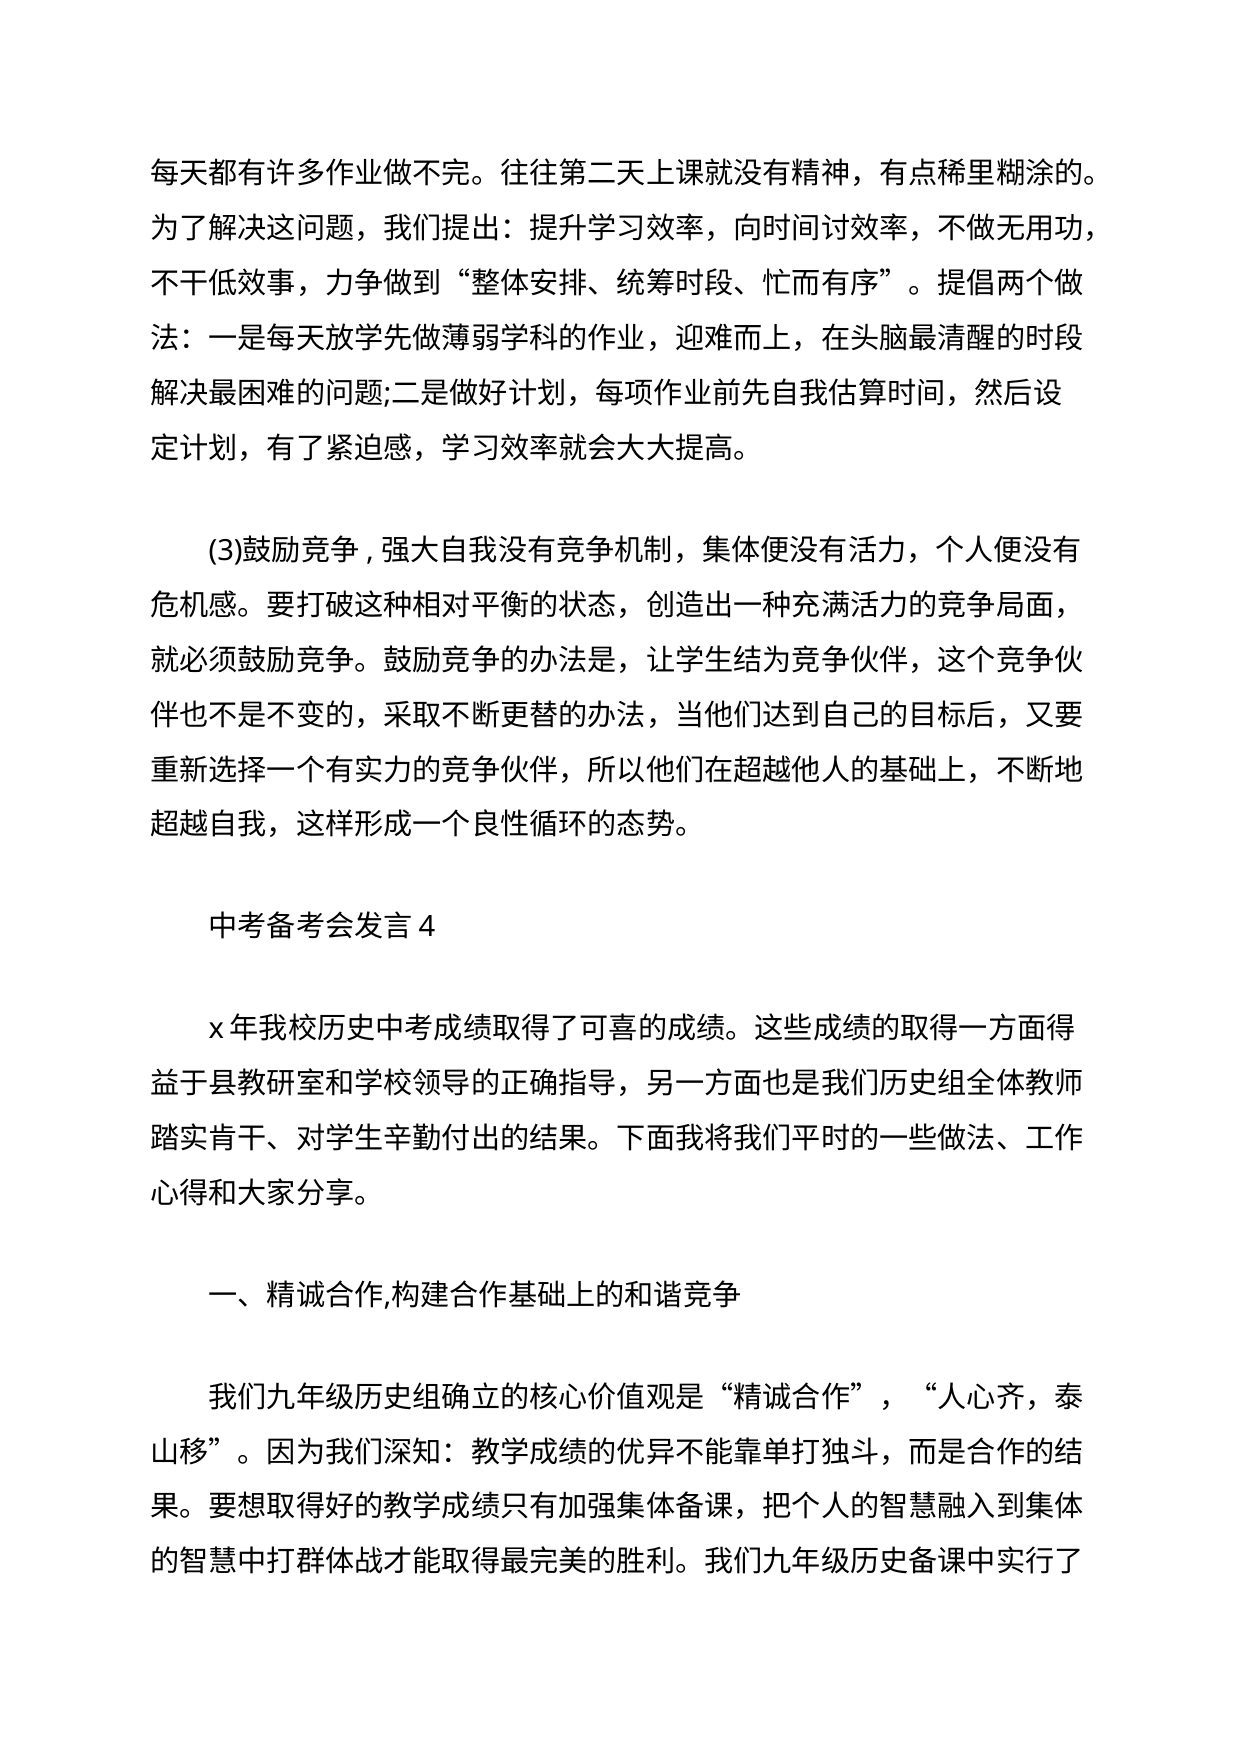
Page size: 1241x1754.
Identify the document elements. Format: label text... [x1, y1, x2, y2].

text (3)鼓励竞争 , 强大自我没有竞争机制，集体便没有活力，个人便没有危机感。要打破这种相对平衡的状态，创造出一种充满活力的竞争局面，就必须鼓励竞争。鼓励竞争的办法是，让学生结为竞争伙伴，这个竞争伙伴也不是不变的，采取不断更替的办法，当他们达到自己的目标后，又要重新选择一个有实力的竞争伙伴，所以他们在超越他人的基础上，不断地超越自我，这样形成一个良性循环的态势。 [150, 526, 1090, 843]
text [150, 1373, 1090, 1580]
text x年我校历史中考成绩取得了可喜的成绩。这些成绩的取得一方面得益于县教研室和学校领导的正确指导，另一方面也是我们历史组全体教师踏实肯干、对学生辛勤付出的结果。下面我将我们平时的一些做法、工作心得和大家分享。 [150, 1005, 1090, 1212]
text 一、精诚合作,构建合作基础上的和谐竞争 [150, 1271, 1090, 1314]
text 中考备考会发言4 [150, 903, 1090, 945]
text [150, 150, 1090, 467]
